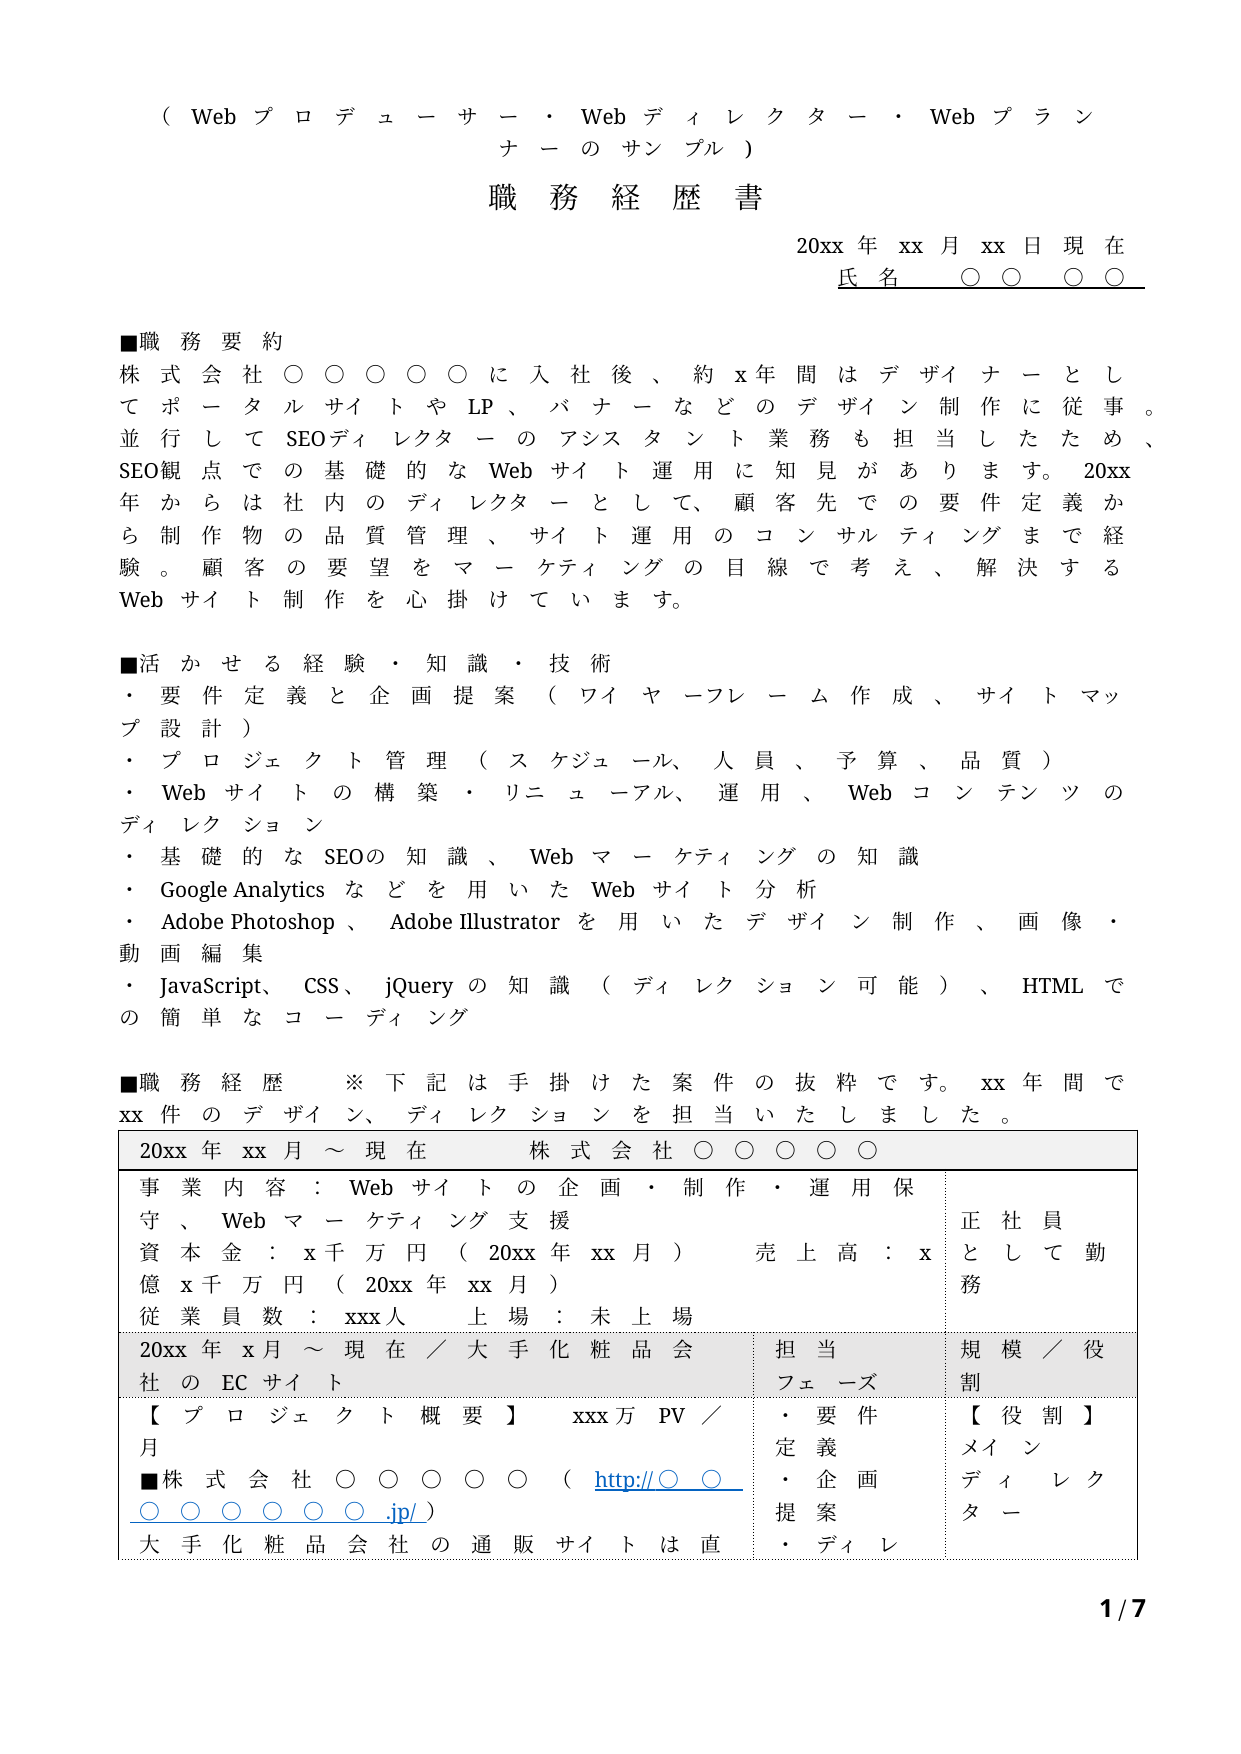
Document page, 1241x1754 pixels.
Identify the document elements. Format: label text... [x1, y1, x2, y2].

text ・プロジェクト管理（スケジュール、人員、予算、品質） [119, 743, 1145, 775]
text 職 務 経 歴 書 [119, 164, 1145, 228]
table_cell 20xx年x月～現在／大手化粧品会社のECサイト [119, 1332, 754, 1397]
text ■職務要約 [119, 325, 1145, 357]
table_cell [754, 1397, 946, 1559]
text ■職務経歴 ※下記は手掛けた案件の抜粋です。xx年間でxx件のデザイン、ディレクションを担当いたしました。 [119, 1065, 1145, 1129]
text ・Webサイトの構築・リニューアル、運用、Webコンテンツのディレクション [119, 775, 1145, 840]
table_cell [946, 1397, 1137, 1559]
text ・Google Analyticsなどを用いたWebサイト分析 [119, 872, 1145, 904]
text ・要件定義と企画提案（ワイヤーフレーム作成、サイトマップ設計） [119, 679, 1145, 743]
text ・Adobe Photoshop、Adobe Illustratorを用いたデザイン制作、画像・動画編集 [119, 904, 1145, 968]
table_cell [119, 1397, 754, 1559]
table_cell 事業内容：Webサイトの企画・制作・運用保守、Webマーケティング支援 資本金：x千万円（20xx年xx月） 売上高：x億x千万円（20xx年xx月） 従業員数：xxx人 上場：未上場 [119, 1171, 946, 1332]
text ・JavaScript、CSS、jQueryの知識（ディレクション可能）、HTMLでの簡単なコーディング [119, 968, 1145, 1033]
table_cell 担当フェーズ [754, 1332, 946, 1397]
text 株式会社○○○○○に入社後、約x年間はデザイナーとしてポータルサイトやLP、バナーなどのデザイン制作に従事。並行してSEOディレクターのアシスタント業務も担当したため、SEO観点での基礎的なWebサイト運用に知見があります。20xx年からは社内のディレクターとして、顧客先での要件定義から制作物の品質管理、サイト運用のコンサルティングまで経験。顧客の要望をマーケティングの目線で考え、解決するWebサイト制作を心掛けています。 [119, 357, 1145, 614]
text （Webプロデューサー・Webディレクター・Webプランナーのサンプル) [119, 99, 1145, 164]
text 氏名 ○○ ○○ [119, 260, 1145, 293]
table_cell 規模／役割 [946, 1332, 1137, 1397]
text ■活かせる経験・知識・技術 [119, 647, 1145, 679]
table_header 20xx年xx月～現在 株式会社○○○○○ [119, 1131, 1137, 1169]
text 20xx年xx月xx日現在 [119, 228, 1145, 260]
table_cell 正社員 として勤務 [946, 1171, 1137, 1332]
text ・基礎的なSEOの知識、Webマーケティングの知識 [119, 840, 1145, 872]
